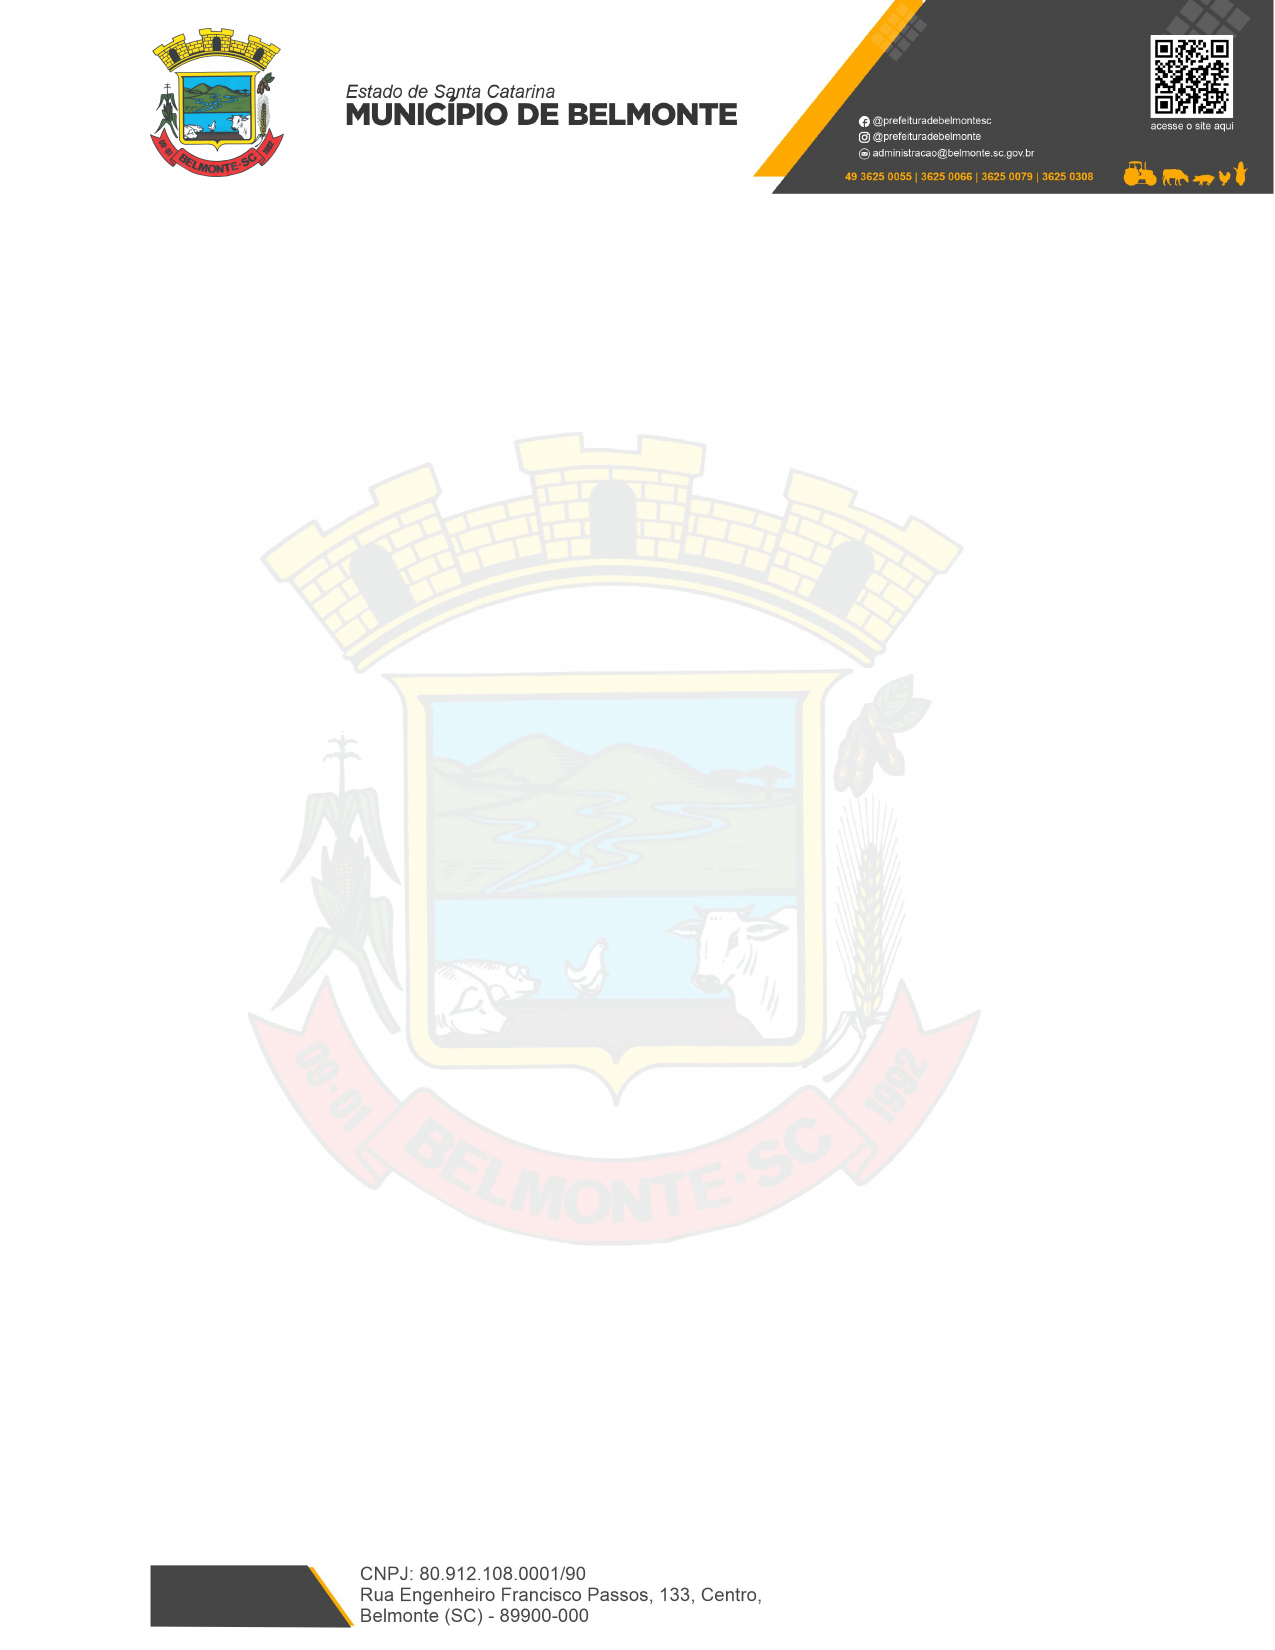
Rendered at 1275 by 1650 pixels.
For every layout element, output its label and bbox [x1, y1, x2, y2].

picture [247, 432, 982, 1246]
picture [150, 0, 1274, 194]
picture [150, 1565, 761, 1628]
